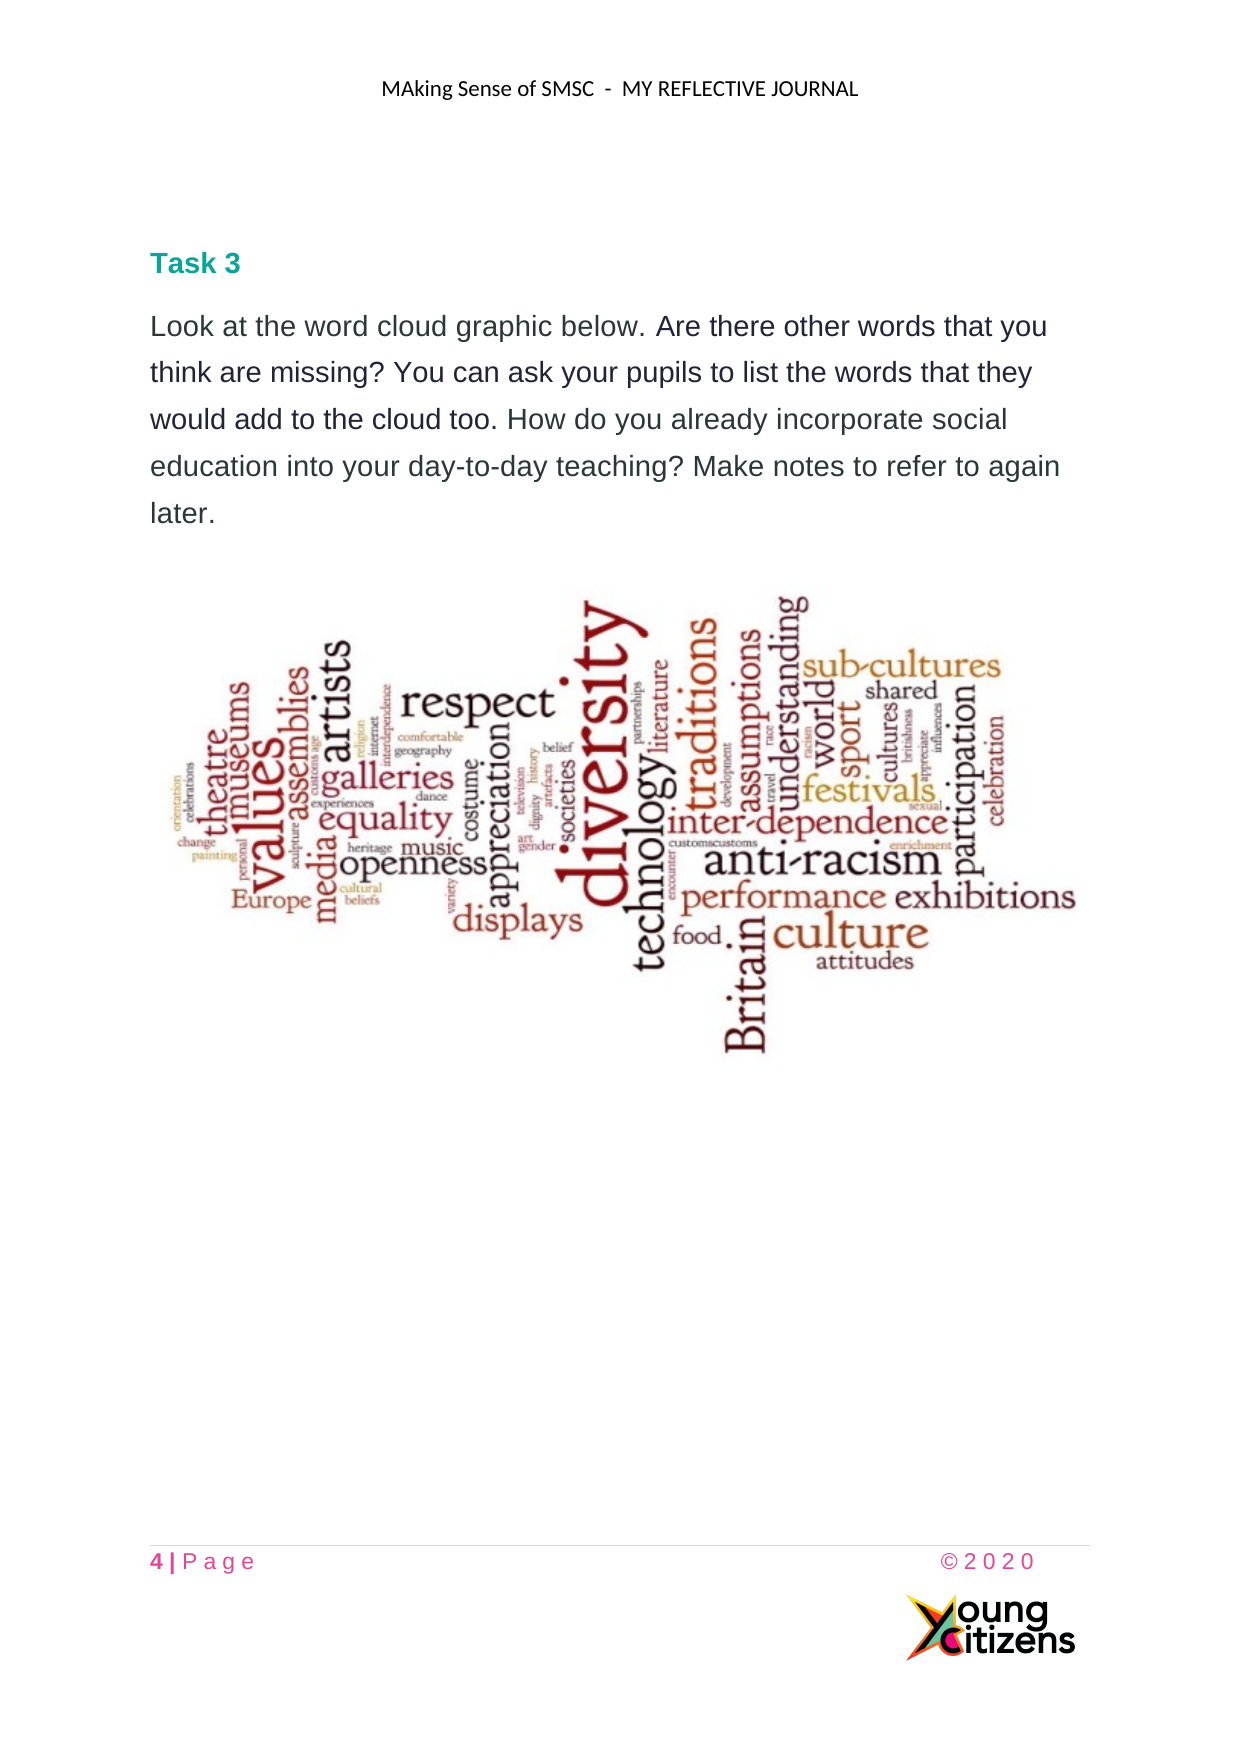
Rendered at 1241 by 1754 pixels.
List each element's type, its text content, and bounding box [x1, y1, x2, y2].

text Look at the word cloud graphic below. Are there other words that you think are missing? You can ask your pupils to list the words that they would add to the cloud too. How do you already incorporate social education into your day-to-day teaching? Make notes to refer to again later. [150, 295, 1090, 529]
picture [890, 1574, 1091, 1681]
subtitle Task 3 [150, 246, 1090, 279]
picture [150, 563, 1091, 1072]
